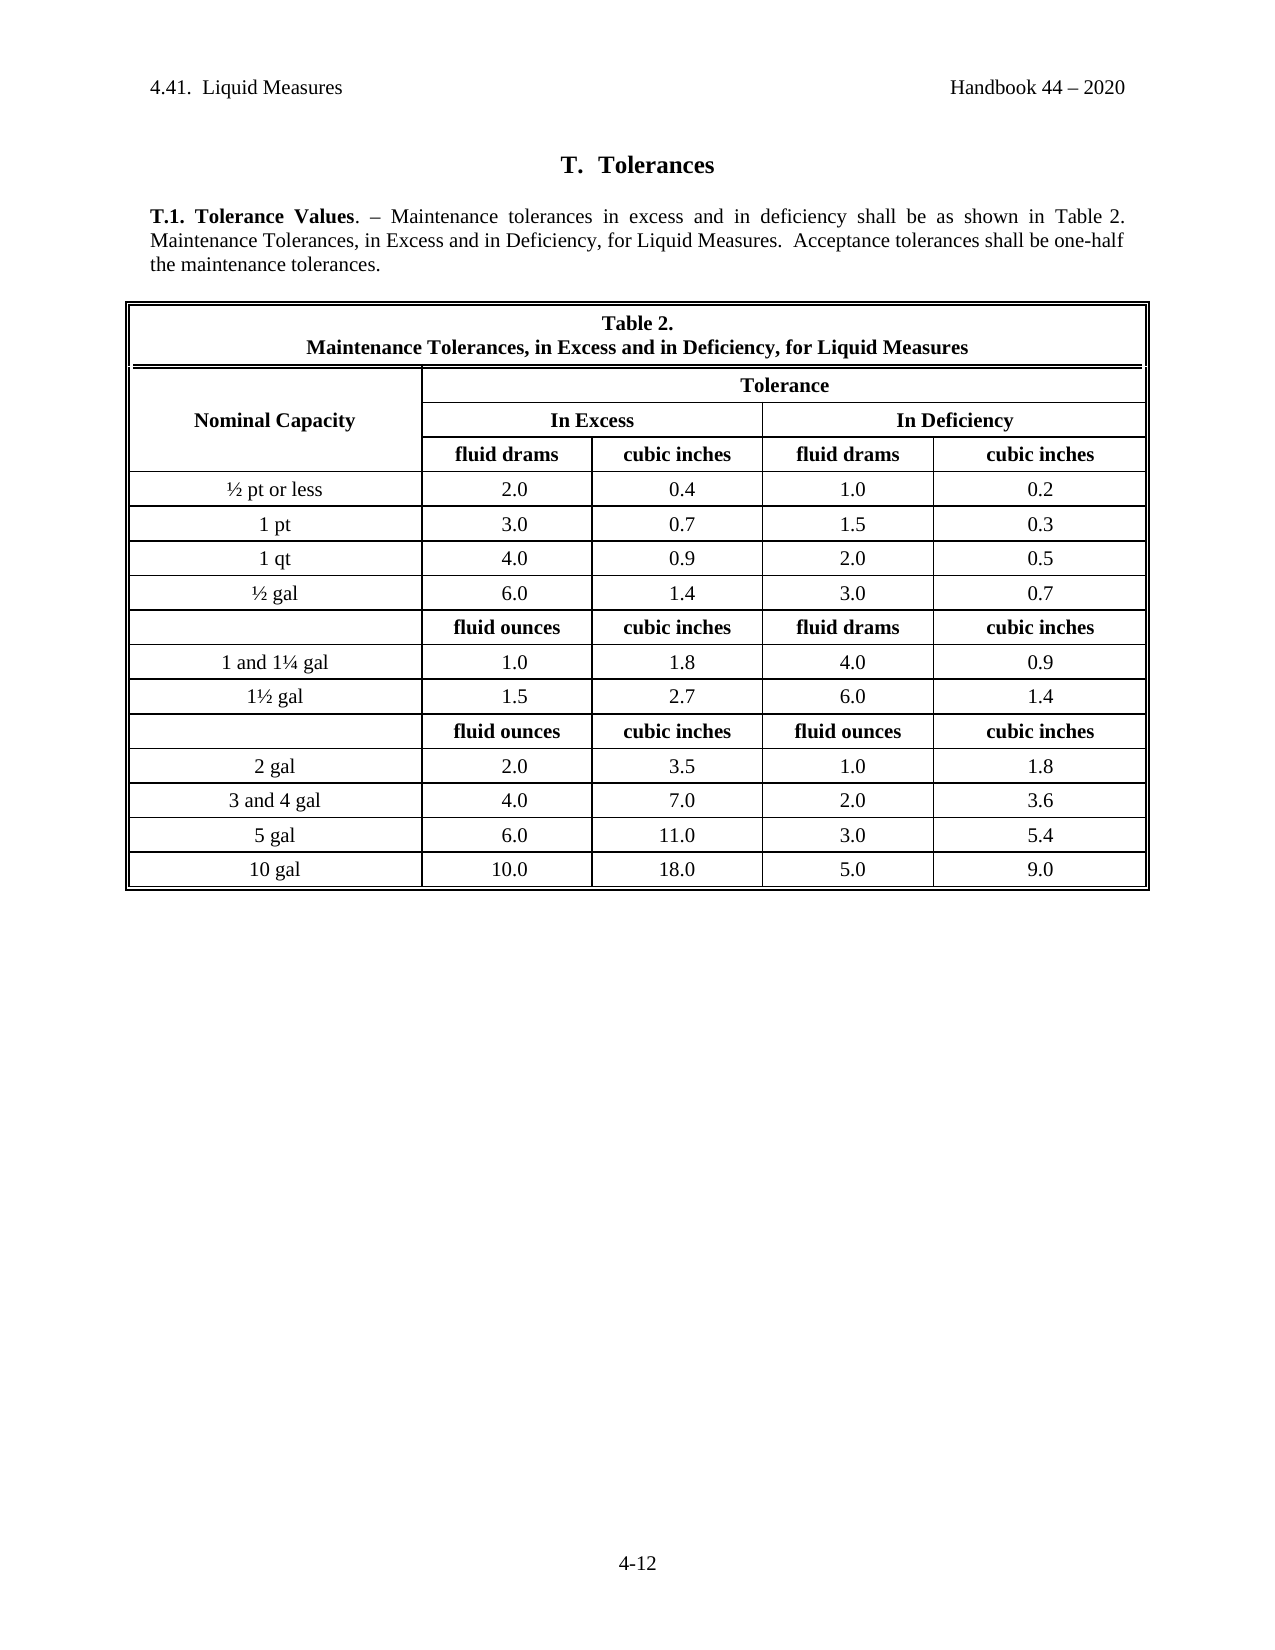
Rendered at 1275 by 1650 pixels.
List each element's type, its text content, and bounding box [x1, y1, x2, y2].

table_cell Tolerance [423, 364, 1147, 402]
table_cell 2.0 [763, 784, 933, 817]
table_cell 0.4 [593, 472, 762, 505]
table_cell 1.4 [593, 576, 762, 609]
table_cell 1.8 [593, 645, 762, 678]
table_cell 11.0 [593, 818, 762, 851]
table_cell 2 gal [130, 749, 421, 782]
table_cell 1.8 [934, 749, 1145, 782]
table_cell 3.0 [423, 507, 591, 540]
table_cell 0.7 [593, 507, 762, 540]
table_cell 5.0 [763, 853, 933, 886]
text T.1. Tolerance Values. – Maintenance tolerances in excess and in deficiency shall be as shown in Table 2. Maintenance Tolerances, in Excess and in Deficiency, for Liquid Measures. Acceptance tolerances shall be one-half the maintenance tolerances. [150, 204, 1125, 276]
table_cell cubic inches [934, 438, 1145, 471]
table_cell 6.0 [763, 680, 933, 713]
table_cell [130, 715, 421, 747]
table_cell 1.0 [763, 749, 933, 782]
table_cell ½ gal [130, 576, 421, 609]
table_cell 1.0 [423, 645, 591, 678]
table_cell 0.3 [934, 507, 1145, 540]
table_cell 1.5 [763, 507, 933, 540]
table_cell 0.9 [934, 645, 1145, 678]
table_cell 1½ gal [130, 680, 421, 713]
table_cell 2.0 [423, 472, 591, 505]
table_cell cubic inches [934, 611, 1145, 644]
table_cell 5.4 [934, 818, 1145, 851]
table_cell 2.0 [763, 542, 933, 574]
table_cell 3.0 [763, 576, 933, 609]
table_cell 0.7 [934, 576, 1145, 609]
table_header Table 2. Maintenance Tolerances, in Excess and in Deficiency, for Liquid Measures [130, 306, 1145, 364]
table_cell 1 and 1¼ gal [130, 645, 421, 678]
subtitle T. Tolerances [150, 150, 1125, 179]
table_cell cubic inches [593, 715, 762, 747]
table_cell fluid drams [763, 438, 933, 471]
table_cell In Excess [423, 403, 762, 436]
table_cell cubic inches [593, 611, 762, 644]
table_cell 3.6 [934, 784, 1145, 817]
table_cell 1.0 [763, 472, 933, 505]
table_cell [130, 611, 421, 644]
table_cell 4.0 [763, 645, 933, 678]
table_cell fluid ounces [423, 611, 591, 644]
table_cell 0.9 [593, 542, 762, 574]
table_cell fluid drams [763, 611, 933, 644]
table_cell 6.0 [423, 576, 591, 609]
table_cell 7.0 [593, 784, 762, 817]
table_cell 0.5 [934, 542, 1145, 574]
table_cell fluid ounces [763, 715, 933, 747]
table_cell 1.5 [423, 680, 591, 713]
table_cell fluid ounces [423, 715, 591, 747]
table_cell 6.0 [423, 818, 591, 851]
table_cell 1.4 [934, 680, 1145, 713]
table_cell cubic inches [934, 715, 1145, 747]
table_cell 3.0 [763, 818, 933, 851]
table_cell Nominal Capacity [128, 364, 421, 471]
table_cell fluid drams [423, 438, 591, 471]
table_cell cubic inches [593, 438, 762, 471]
table_cell 18.0 [593, 853, 762, 886]
table_cell In Deficiency [763, 403, 1145, 436]
table_cell 2.7 [593, 680, 762, 713]
table_cell 1 qt [130, 542, 421, 574]
table_cell 4.0 [423, 542, 591, 574]
table_cell 3 and 4 gal [130, 784, 421, 817]
table_cell ½ pt or less [130, 472, 421, 505]
table_cell 2.0 [423, 749, 591, 782]
table_cell 0.2 [934, 472, 1145, 505]
table_cell 1 pt [130, 507, 421, 540]
table_cell 4.0 [423, 784, 591, 817]
table_cell 9.0 [934, 853, 1145, 886]
table_cell 10 gal [130, 853, 421, 886]
table_cell 10.0 [423, 853, 591, 886]
table_cell 5 gal [130, 818, 421, 851]
table_cell 3.5 [593, 749, 762, 782]
